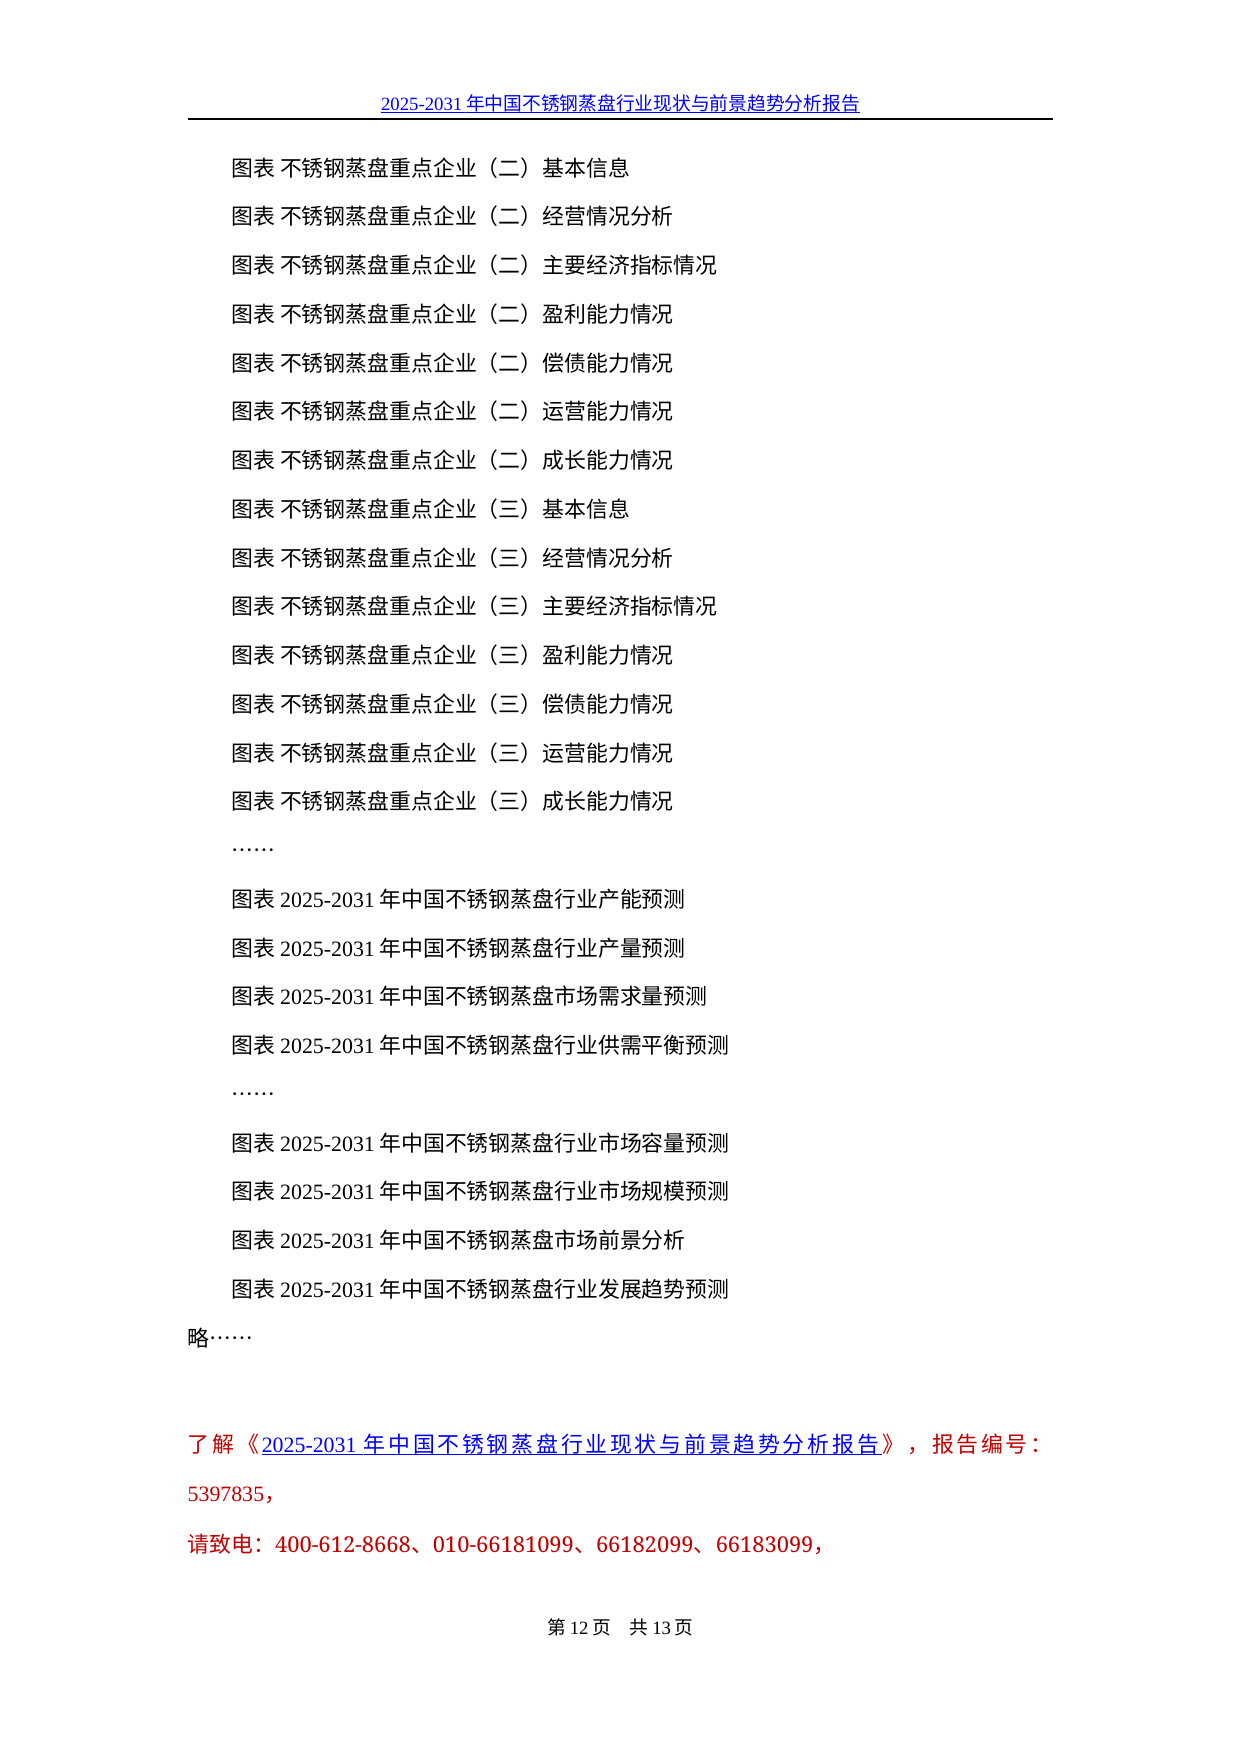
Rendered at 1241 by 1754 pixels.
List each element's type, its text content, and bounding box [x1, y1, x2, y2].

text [187, 150, 1053, 1353]
text 了解《2025-2031年中国不锈钢蒸盘行业现状与前景趋势分析报告》，报告编号：5397835， [187, 1427, 1053, 1508]
text 请致电：400-612-8668、010-66181099、66182099、66183099， [187, 1527, 1053, 1559]
